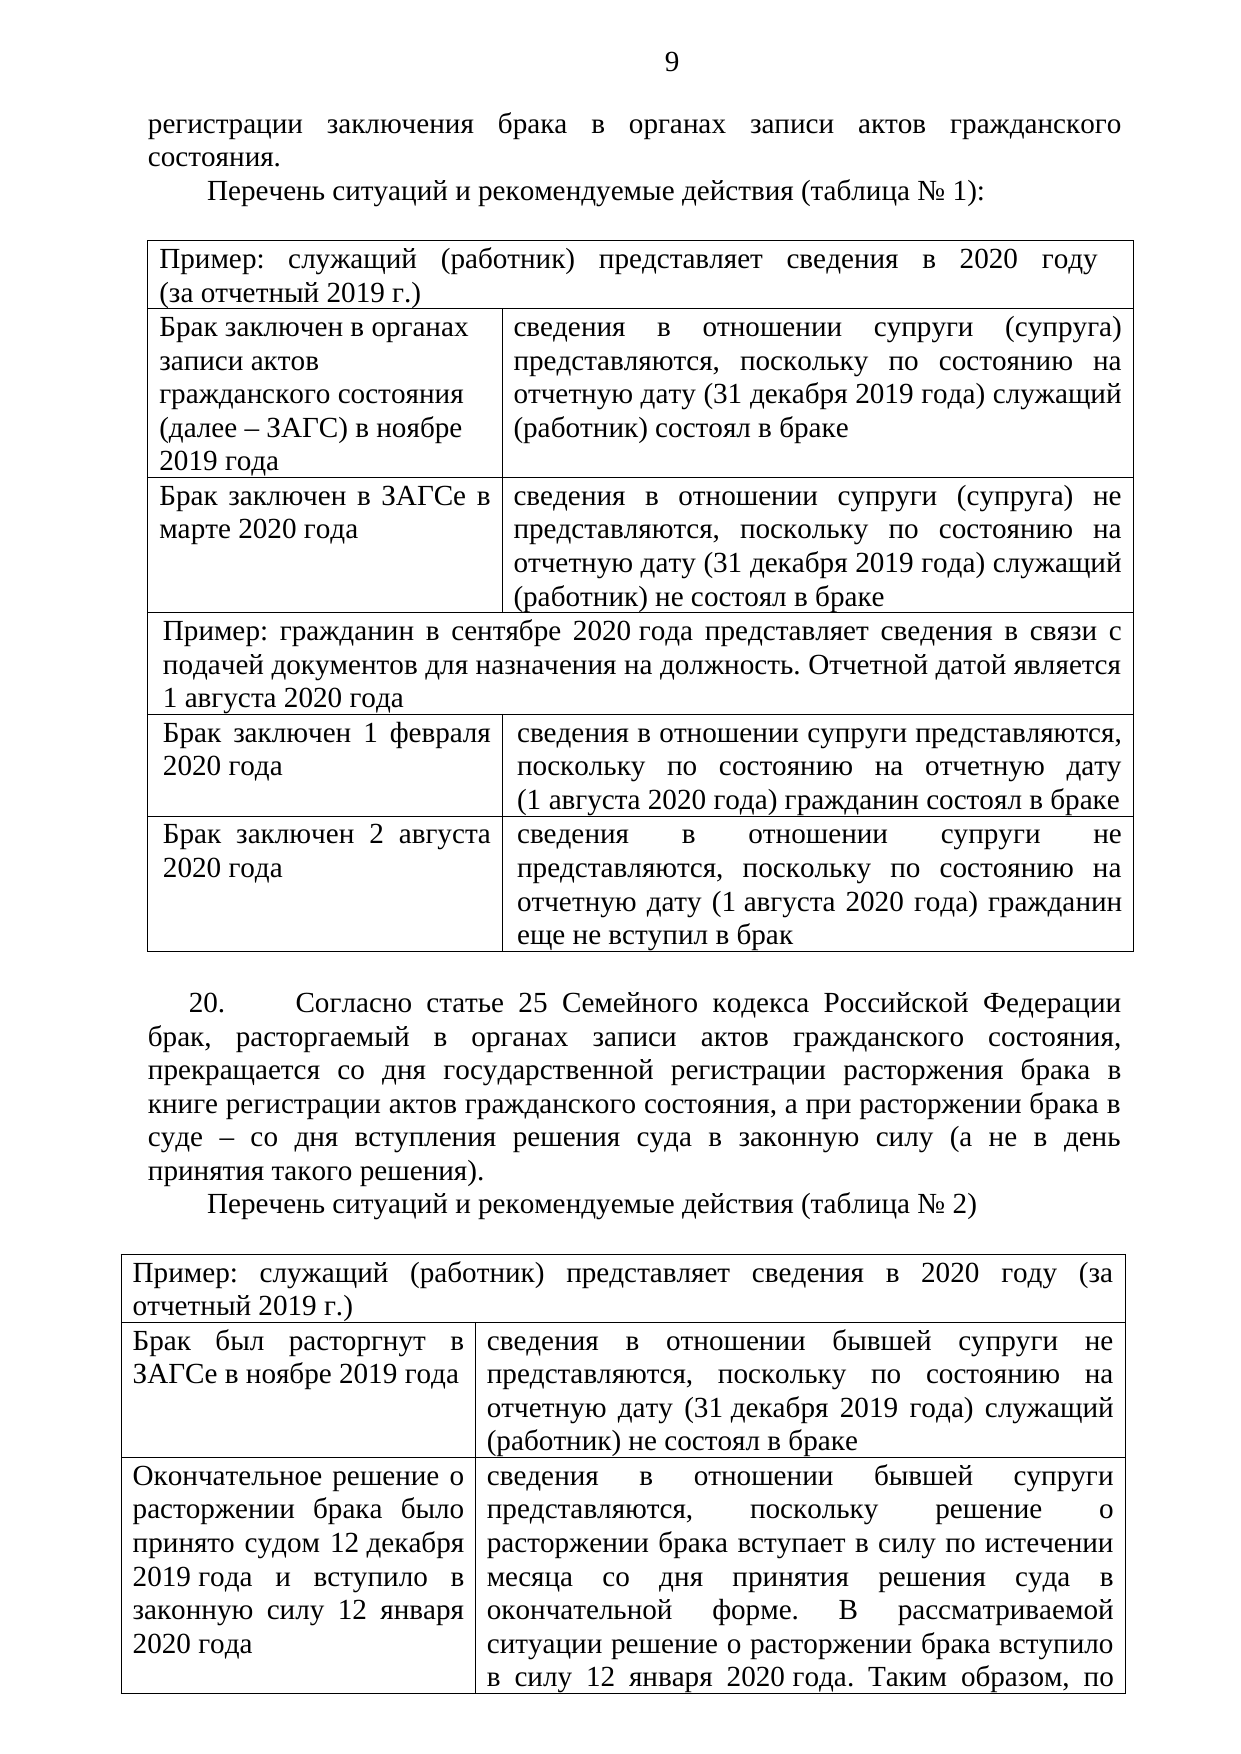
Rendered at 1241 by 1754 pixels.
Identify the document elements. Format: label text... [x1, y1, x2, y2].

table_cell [122, 1458, 475, 1693]
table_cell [476, 1458, 1125, 1693]
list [148, 106, 1122, 173]
table_cell Брак заключен в ЗАГСе в марте 2020 года [148, 478, 502, 612]
table_header Пример: служащий (работник) представляет сведения в 2020 году (за отчетный 2019 г.) [148, 241, 1133, 308]
table_cell Брак был расторгнут в ЗАГСе в ноябре 2019 года [122, 1323, 475, 1457]
table_cell сведения в отношении супруги представляются, поскольку по состоянию на отчетную дату (1 августа 2020 года) гражданин состоял в браке [503, 715, 1133, 816]
table_cell Брак заключен 1 февраля 2020 года [148, 715, 502, 816]
list Согласно статье 25 Семейного кодекса Российской Федерации брак, расторгаемый в органах записи актов гражданского состояния, прекращается со дня государственной регистрации расторжения брака в книге регистрации актов гражданского состояния, а при расторжении брака в суде – со дня вступления решения суда в законную силу (а не в день принятия такого решения). [148, 985, 1122, 1187]
table_cell сведения в отношении супруги не представляются, поскольку по состоянию на отчетную дату (1 августа 2020 года) гражданин еще не вступил в брак [503, 817, 1133, 951]
table_cell сведения в отношении бывшей супруги не представляются, поскольку по состоянию на отчетную дату (31 декабря 2019 года) служащий (работник) не состоял в браке [476, 1323, 1125, 1457]
table_cell сведения в отношении супруги (супруга) не представляются, поскольку по состоянию на отчетную дату (31 декабря 2019 года) служащий (работник) не состоял в браке [503, 478, 1133, 612]
table_cell Брак заключен 2 августа 2020 года [148, 817, 502, 951]
table_cell сведения в отношении супруги (супруга) представляются, поскольку по состоянию на отчетную дату (31 декабря 2019 года) служащий (работник) состоял в браке [503, 309, 1133, 477]
text Перечень ситуаций и рекомендуемые действия (таблица № 1): [148, 173, 1122, 207]
text Перечень ситуаций и рекомендуемые действия (таблица № 2) [148, 1187, 1122, 1220]
table_cell Пример: гражданин в сентябре 2020 года представляет сведения в связи с подачей документов для назначения на должность. Отчетной датой является 1 августа 2020 года [148, 613, 1133, 714]
table_cell Брак заключен в органах записи актов гражданского состояния (далее – ЗАГС) в ноябре 2019 года [148, 309, 502, 477]
table_header Пример: служащий (работник) представляет сведения в 2020 году (за отчетный 2019 г.) [122, 1255, 1125, 1322]
